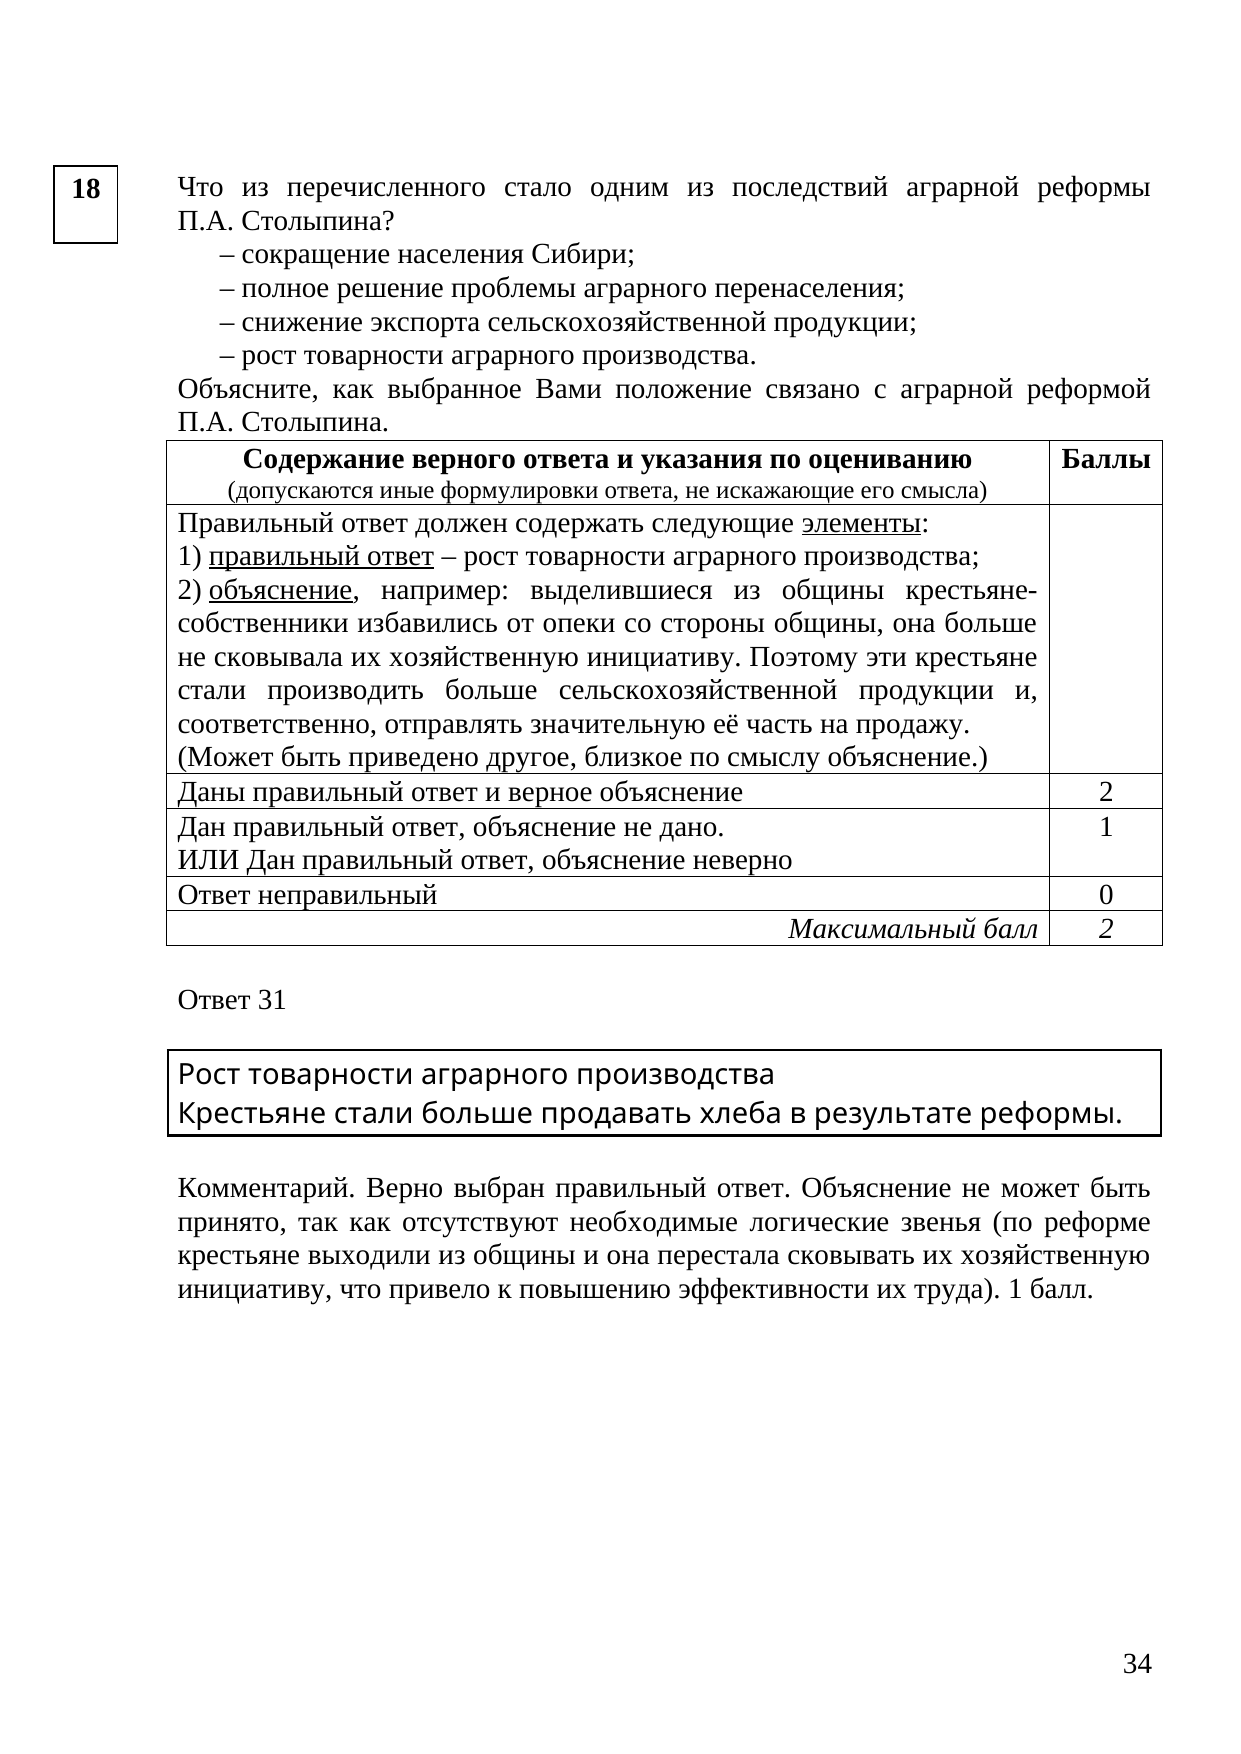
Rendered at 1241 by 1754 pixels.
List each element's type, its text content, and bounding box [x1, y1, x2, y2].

text Рост товарности аграрного производства [169, 1051, 1160, 1089]
table_cell 2 [1050, 774, 1162, 808]
table_cell Даны правильный ответ и верное объяснение [167, 774, 1049, 808]
text – рост товарности аграрного производства. [219, 337, 1152, 371]
table_cell Правильный ответ должен содержать следующие элементы: 1) правильный ответ – рост товарности аграрного производства; 2) объяснение, например: выделившиеся из общины крестьяне-собственники избавились от опеки со стороны общины, она больше не сковывала их хозяйственную инициативу. Поэтому эти крестьяне стали производить больше сельскохозяйственной продукции и, соответственно, отправлять значительную её часть на продажу. (Может быть приведено другое, близкое по смыслу объяснение.) [167, 505, 1049, 773]
text 18 [55, 169, 117, 240]
table_header Содержание верного ответа и указания по оцениванию (допускаются иные формулировки ответа, не искажающие его смысла) [167, 441, 1049, 504]
text Объясните, как выбранное Вами положение связано с аграрной реформой П.А. Столыпина. [177, 371, 1152, 438]
text – снижение экспорта сельскохозяйственной продукции; [219, 304, 1152, 337]
table_cell Максимальный балл [167, 911, 1049, 945]
text – сокращение населения Сибири; [219, 237, 1152, 270]
table_cell [1050, 505, 1162, 773]
table_cell 2 [1050, 911, 1162, 945]
table_cell Дан правильный ответ, объяснение не дано. ИЛИ Дан правильный ответ, объяснение неверно [167, 809, 1049, 876]
text – полное решение проблемы аграрного перенаселения; [219, 270, 1152, 304]
text Крестьяне стали больше продавать хлеба в результате реформы. [169, 1089, 1160, 1134]
table_cell 0 [1050, 877, 1162, 910]
text Ответ 31 [177, 982, 1152, 1015]
text Комментарий. Верно выбран правильный ответ. Объяснение не может быть принято, так как отсутствуют необходимые логические звенья (по реформе крестьяне выходили из общины и она перестала сковывать их хозяйственную инициативу, что привело к повышению эффективности их труда). 1 балл. [177, 1170, 1152, 1304]
table_cell Ответ неправильный [167, 877, 1049, 910]
table_header Баллы [1050, 441, 1162, 504]
table_cell 1 [1050, 809, 1162, 876]
text Что из перечисленного стало одним из последствий аграрной реформы П.А. Столыпина? [177, 169, 1152, 237]
